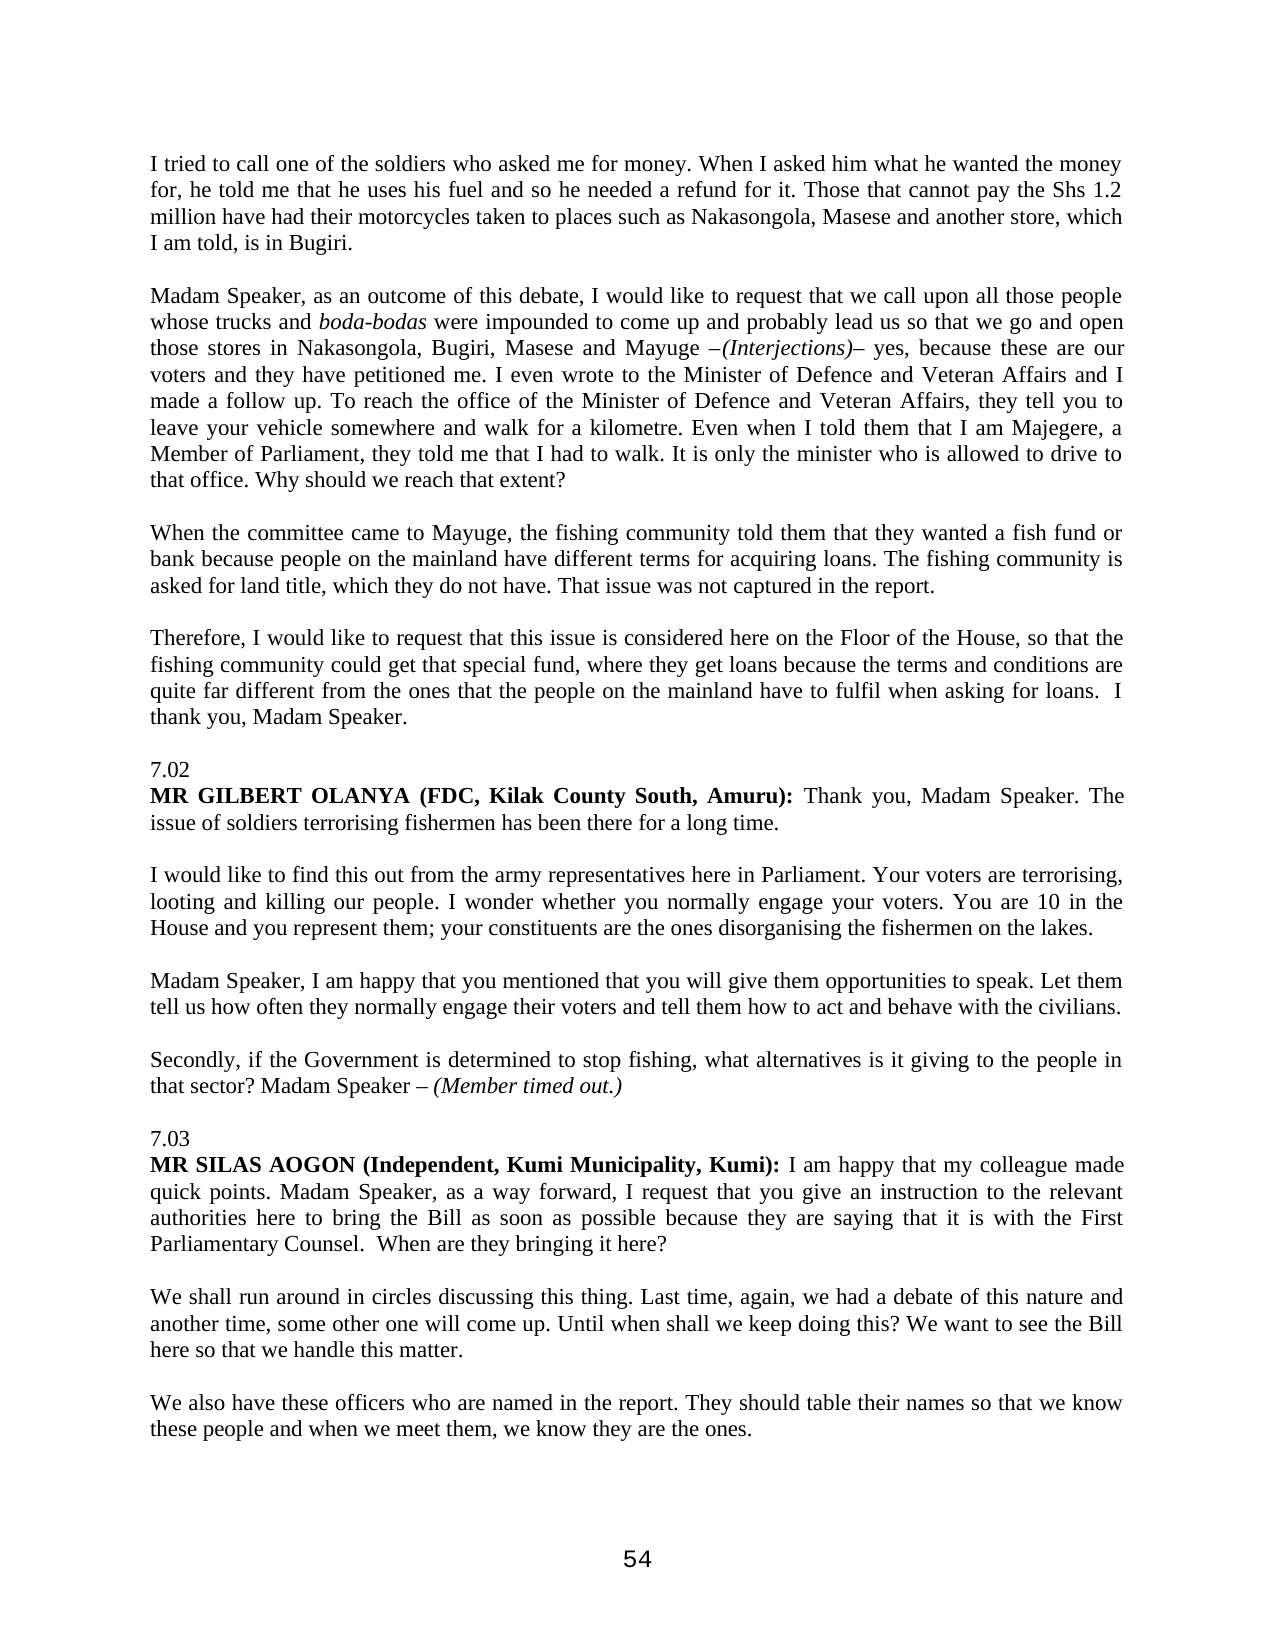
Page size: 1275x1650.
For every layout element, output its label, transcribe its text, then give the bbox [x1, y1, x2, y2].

text MR GILBERT OLANYA (FDC, Kilak County South, Amuru): Thank you, Madam Speaker. The issue of soldiers terrorising fishermen has been there for a long time. [150, 782, 1125, 835]
text Madam Speaker, as an outcome of this debate, I would like to request that we call upon all those people whose trucks and boda-bodas were impounded to come up and probably lead us so that we go and open those stores in Nakasongola, Bugiri, Masese and Mayuge –(Interjections)– yes, because these are our voters and they have petitioned me. I even wrote to the Minister of Defence and Veteran Affairs and I made a follow up. To reach the office of the Minister of Defence and Veteran Affairs, they tell you to leave your vehicle somewhere and walk for a kilometre. Even when I told them that I am Majegere, a Member of Parliament, they told me that I had to walk. It is only the minister who is allowed to drive to that office. Why should we reach that extent? [150, 282, 1125, 493]
text I tried to call one of the soldiers who asked me for money. When I asked him what he wanted the money for, he told me that he uses his fuel and so he needed a refund for it. Those that cannot pay the Shs 1.2 million have had their motorcycles taken to places such as Nakasongola, Masese and another store, which I am told, is in Bugiri. [150, 150, 1125, 255]
text Secondly, if the Government is determined to stop fishing, what alternatives is it giving to the people in that sector? Madam Speaker – (Member timed out.) [150, 1046, 1125, 1099]
text MR SILAS AOGON (Independent, Kumi Municipality, Kumi): I am happy that my colleague made quick points. Madam Speaker, as a way forward, I request that you give an instruction to the relevant authorities here to bring the Bill as soon as possible because they are saying that it is with the First Parliamentary Counsel. When are they bringing it here? [150, 1151, 1125, 1257]
text 7.02 [150, 756, 1125, 782]
text 7.03 [150, 1125, 1125, 1151]
text When the committee came to Mayuge, the fishing community told them that they wanted a fish fund or bank because people on the mainland have different terms for acquiring loans. The fishing community is asked for land title, which they do not have. That issue was not captured in the report. [150, 519, 1125, 598]
text We also have these officers who are named in the report. They should table their names so that we know these people and when we meet them, we know they are the ones. [150, 1389, 1125, 1441]
text Therefore, I would like to request that this issue is considered here on the Floor of the House, so that the fishing community could get that special fund, where they get loans because the terms and conditions are quite far different from the ones that the people on the mainland have to fulfil when asking for loans. I thank you, Madam Speaker. [150, 624, 1125, 730]
text Madam Speaker, I am happy that you mentioned that you will give them opportunities to speak. Let them tell us how often they normally engage their voters and tell them how to act and behave with the civilians. [150, 967, 1125, 1020]
text We shall run around in circles discussing this thing. Last time, again, we had a debate of this nature and another time, some other one will come up. Until when shall we keep doing this? We want to see the Bill here so that we handle this matter. [150, 1283, 1125, 1362]
text I would like to find this out from the army representatives here in Parliament. Your voters are terrorising, looting and killing our people. I wonder whether you normally engage your voters. You are 10 in the House and you represent them; your constituents are the ones disorganising the fishermen on the lakes. [150, 862, 1125, 941]
